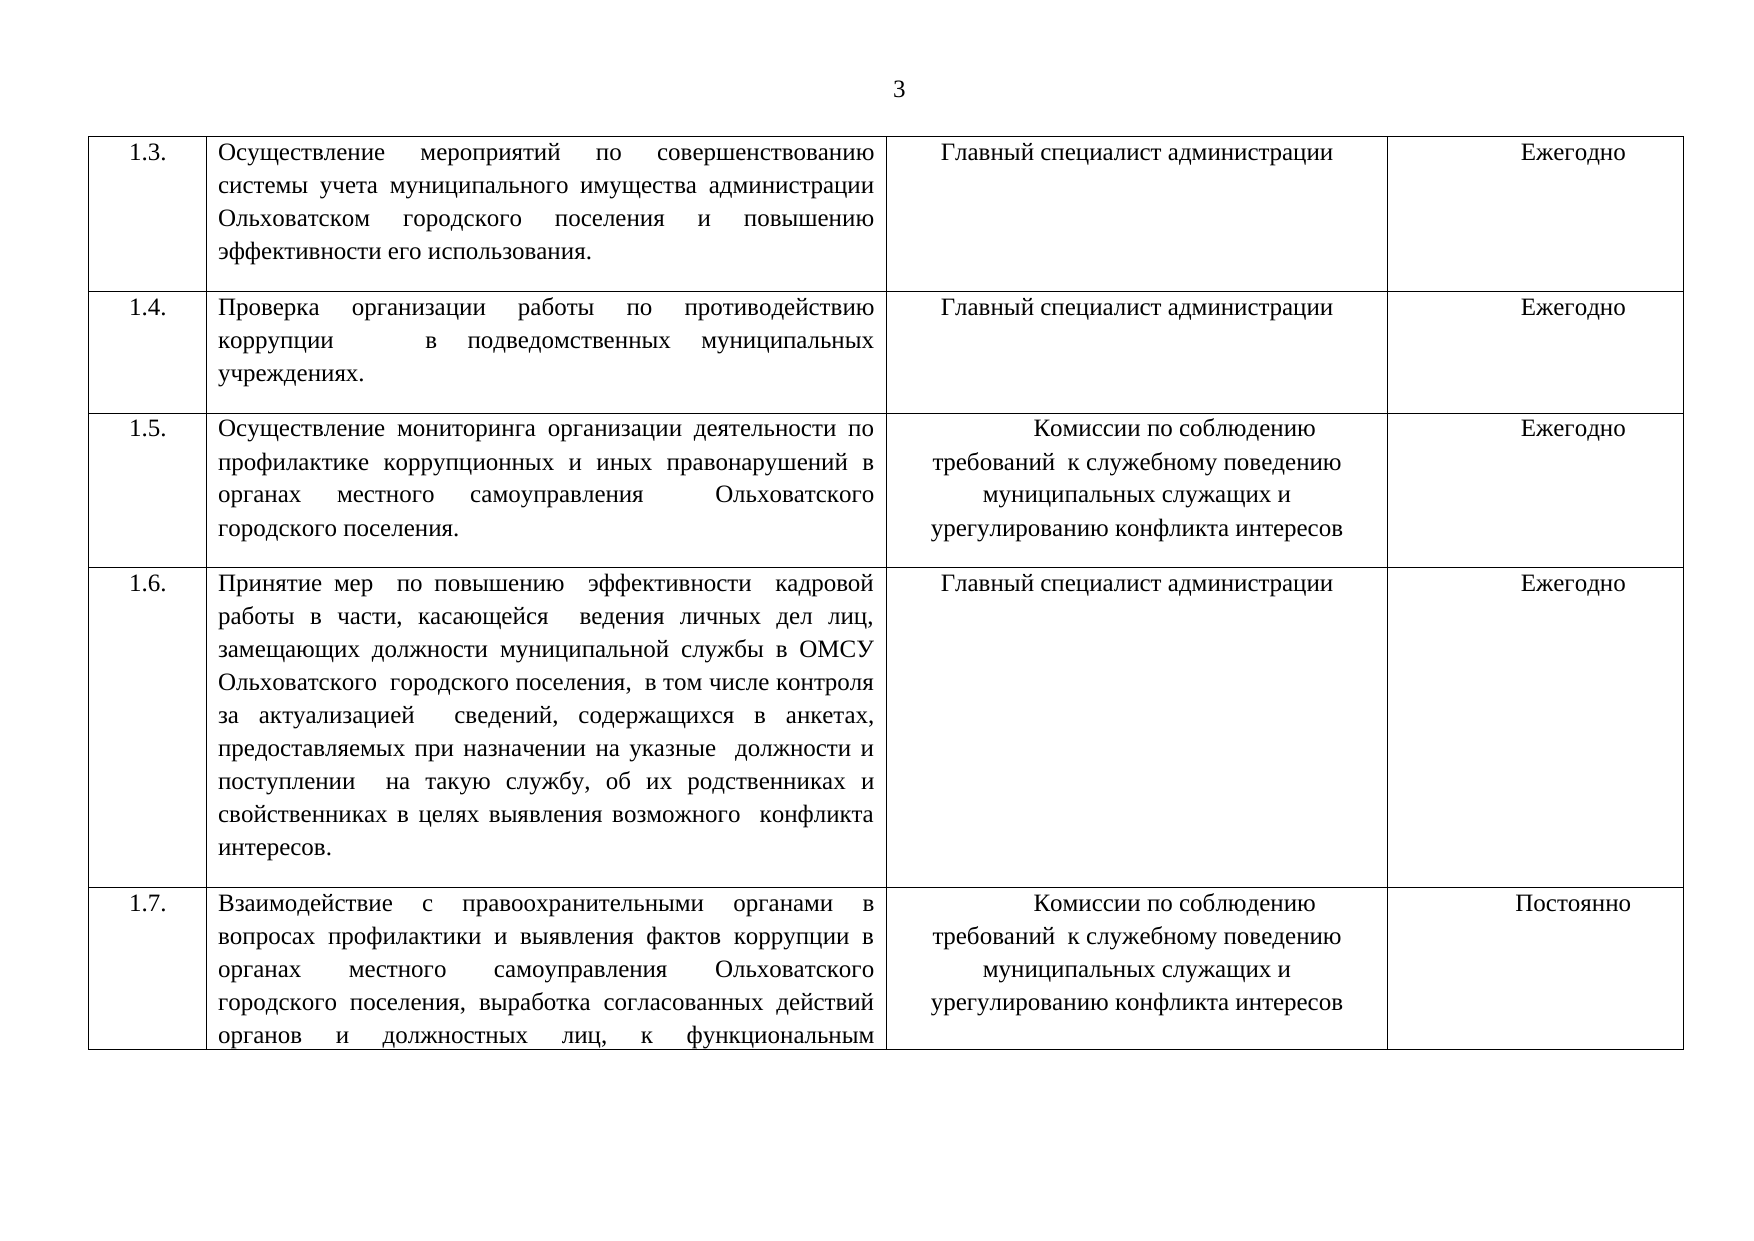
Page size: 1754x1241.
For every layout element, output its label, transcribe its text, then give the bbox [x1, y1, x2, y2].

table_cell Главный специалист администрации [887, 137, 1387, 291]
table_cell Комиссии по соблюдению требований к служебному поведению муниципальных служащих и урегулированию конфликта интересов [887, 414, 1387, 567]
table_cell 1.4. [89, 292, 206, 412]
table_cell Принятие мер по повышению эффективности кадровой работы в части, касающейся ведения личных дел лиц, замещающих должности муниципальной службы в ОМСУ Ольховатского городского поселения, в том числе контроля за актуализацией сведений, содержащихся в анкетах, предоставляемых при назначении на указные должности и поступлении на такую службу, об их родственниках и свойственниках в целях выявления возможного конфликта интересов. [207, 568, 886, 887]
table_cell Постоянно [1388, 888, 1683, 1049]
table_cell 1.3. [89, 137, 206, 291]
table_cell Проверка организации работы по противодействию коррупции в подведомственных муниципальных учреждениях. [207, 292, 886, 412]
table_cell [887, 888, 1387, 1049]
table_cell Главный специалист администрации [887, 568, 1387, 887]
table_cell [207, 888, 886, 1049]
table_cell Ежегодно [1388, 568, 1683, 887]
table_cell Ежегодно [1388, 137, 1683, 291]
table_cell Осуществление мероприятий по совершенствованию системы учета муниципального имущества администрации Ольховатском городского поселения и повышению эффективности его использования. [207, 137, 886, 291]
table_cell Главный специалист администрации [887, 292, 1387, 412]
table_cell 1.6. [89, 568, 206, 887]
table_cell Осуществление мониторинга организации деятельности по профилактике коррупционных и иных правонарушений в органах местного самоуправления Ольховатского городского поселения. [207, 414, 886, 567]
table_cell 1.5. [89, 414, 206, 567]
table_cell Ежегодно [1388, 414, 1683, 567]
table_cell 1.7. [89, 888, 206, 1049]
table_cell Ежегодно [1388, 292, 1683, 412]
